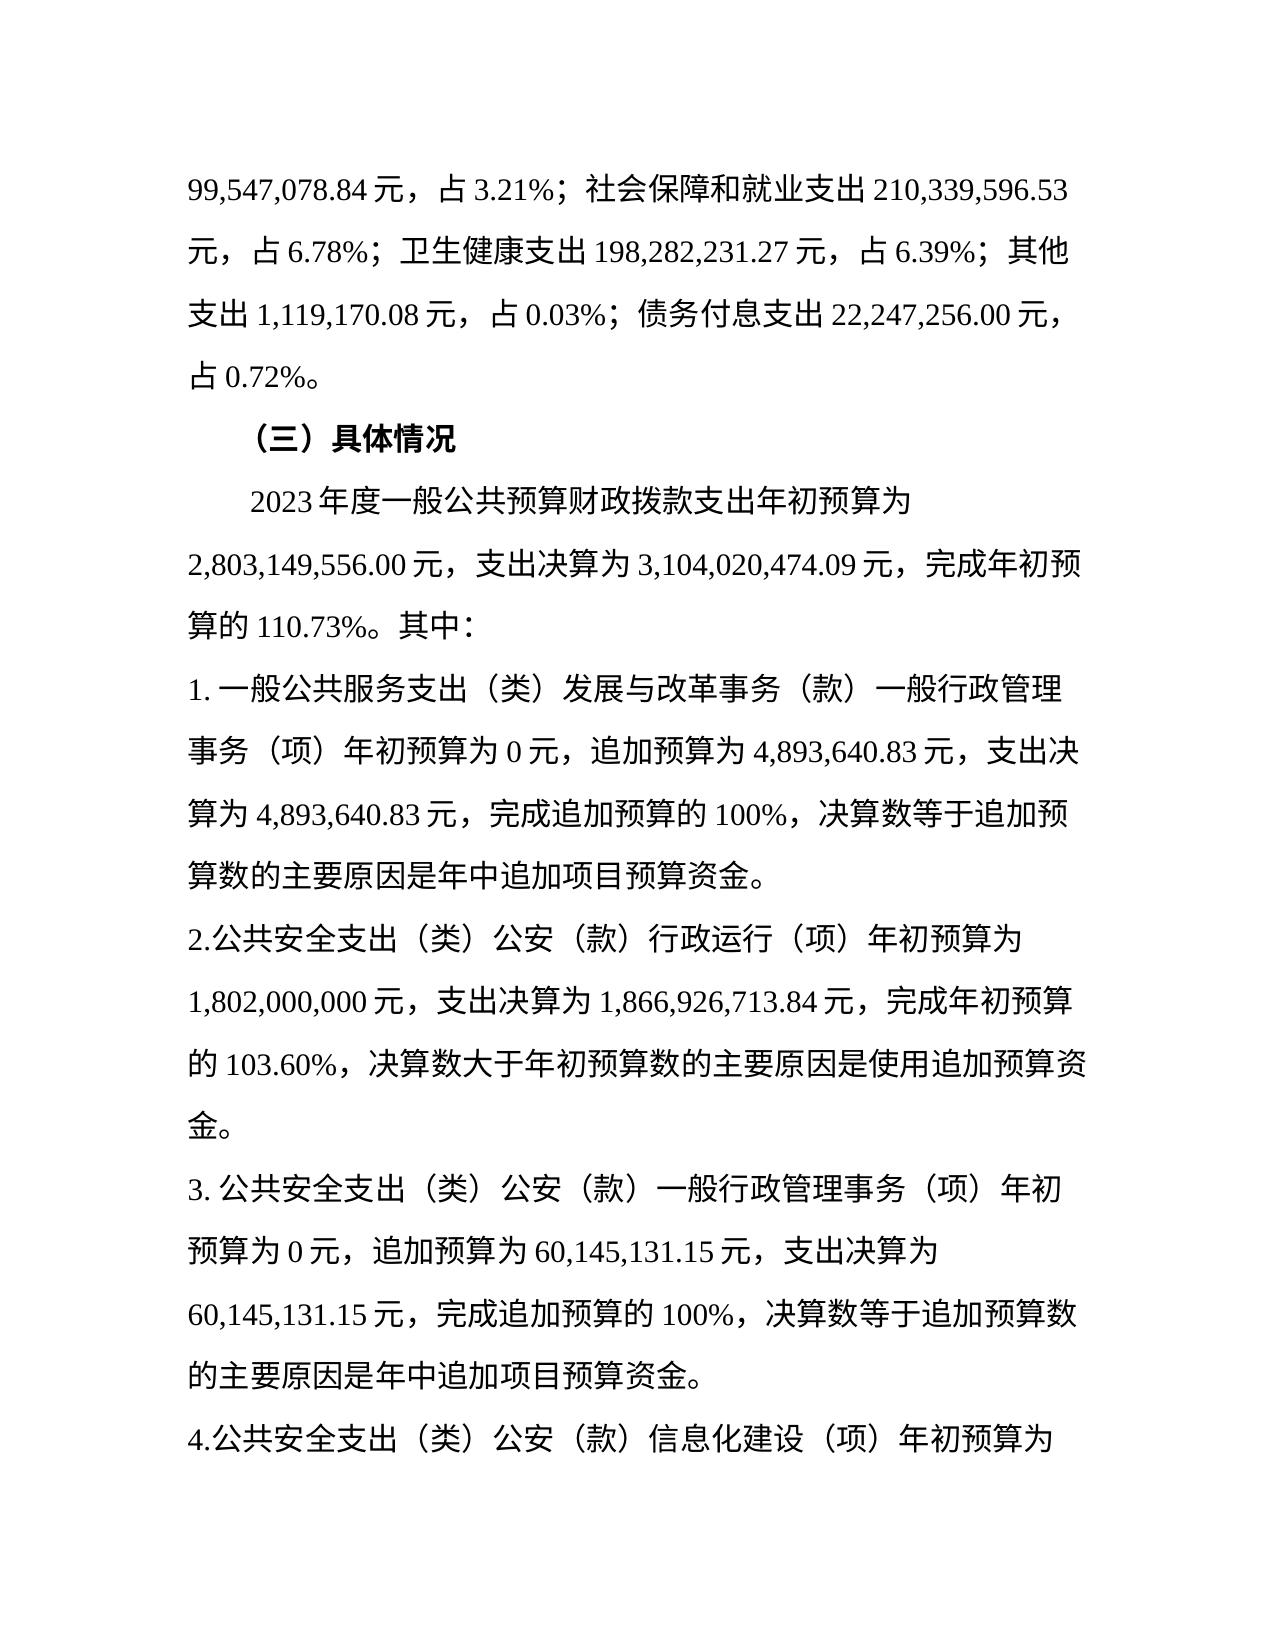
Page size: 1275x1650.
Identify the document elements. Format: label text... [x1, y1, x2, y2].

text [187, 650, 1087, 1462]
text （三）具体情况 [237, 400, 1087, 462]
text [187, 150, 1087, 400]
text 2023年度一般公共预算财政拨款支出年初预算为2,803,149,556.00元，支出决算为3,104,020,474.09元，完成年初预算的110.73%。其中： [187, 462, 1087, 650]
